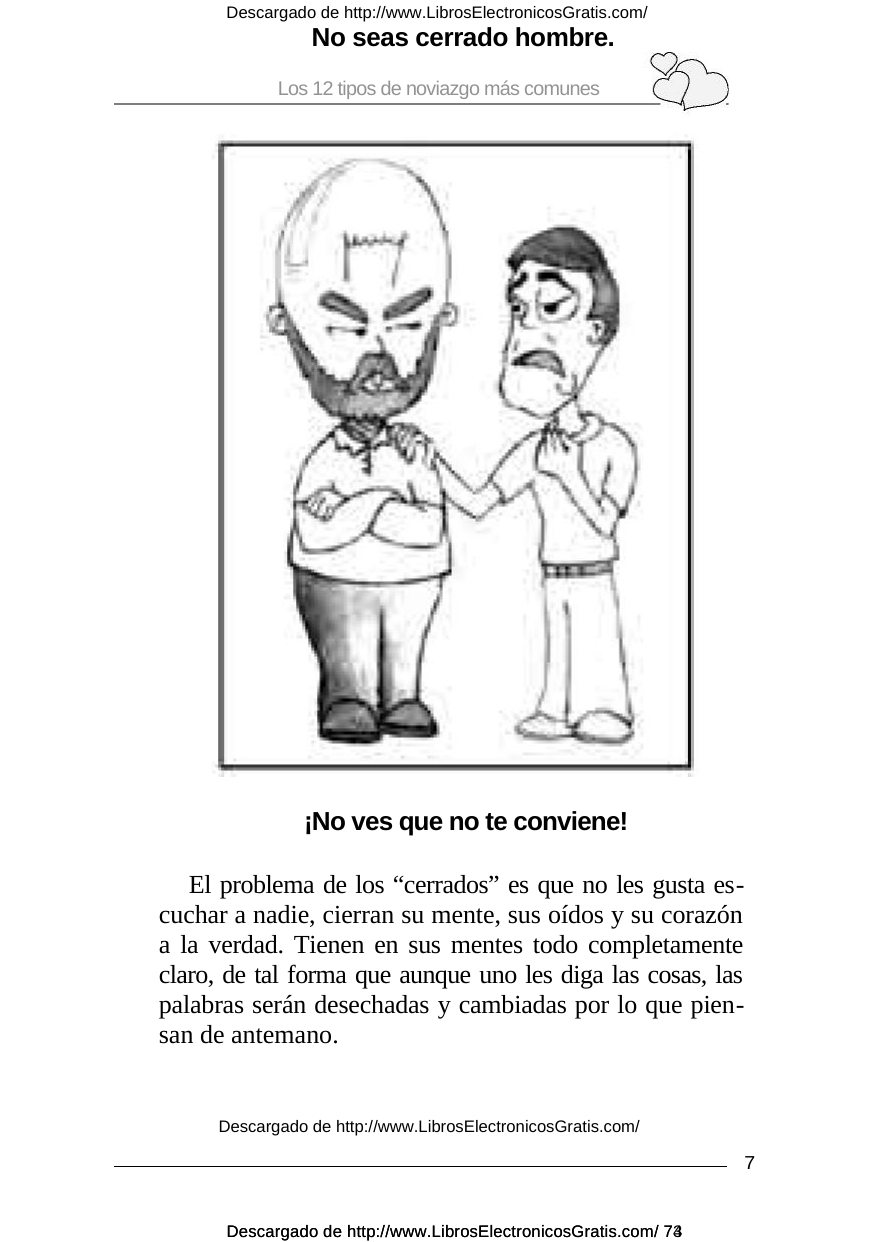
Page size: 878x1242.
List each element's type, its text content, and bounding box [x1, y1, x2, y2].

text El problema de los “cerrados” es que no les gusta escuchar a nadie, cierran su mente, sus oídos y su corazón a la verdad. Tienen en sus mentes todo completamente claro, de tal forma que aunque uno les diga las cosas, las palabras serán desechadas y cambiadas por lo que piensan de antemano. [159, 869, 744, 1049]
text Descargado de http://www.LibrosElectronicosGratis.com/ [226, 3, 744, 22]
text No seas cerrado hombre. ¡No ves que no te conviene! [189, 22, 744, 835]
text Descargado de http://www.LibrosElectronicosGratis.com/ [114, 1117, 744, 1136]
picture [114, 52, 189, 777]
